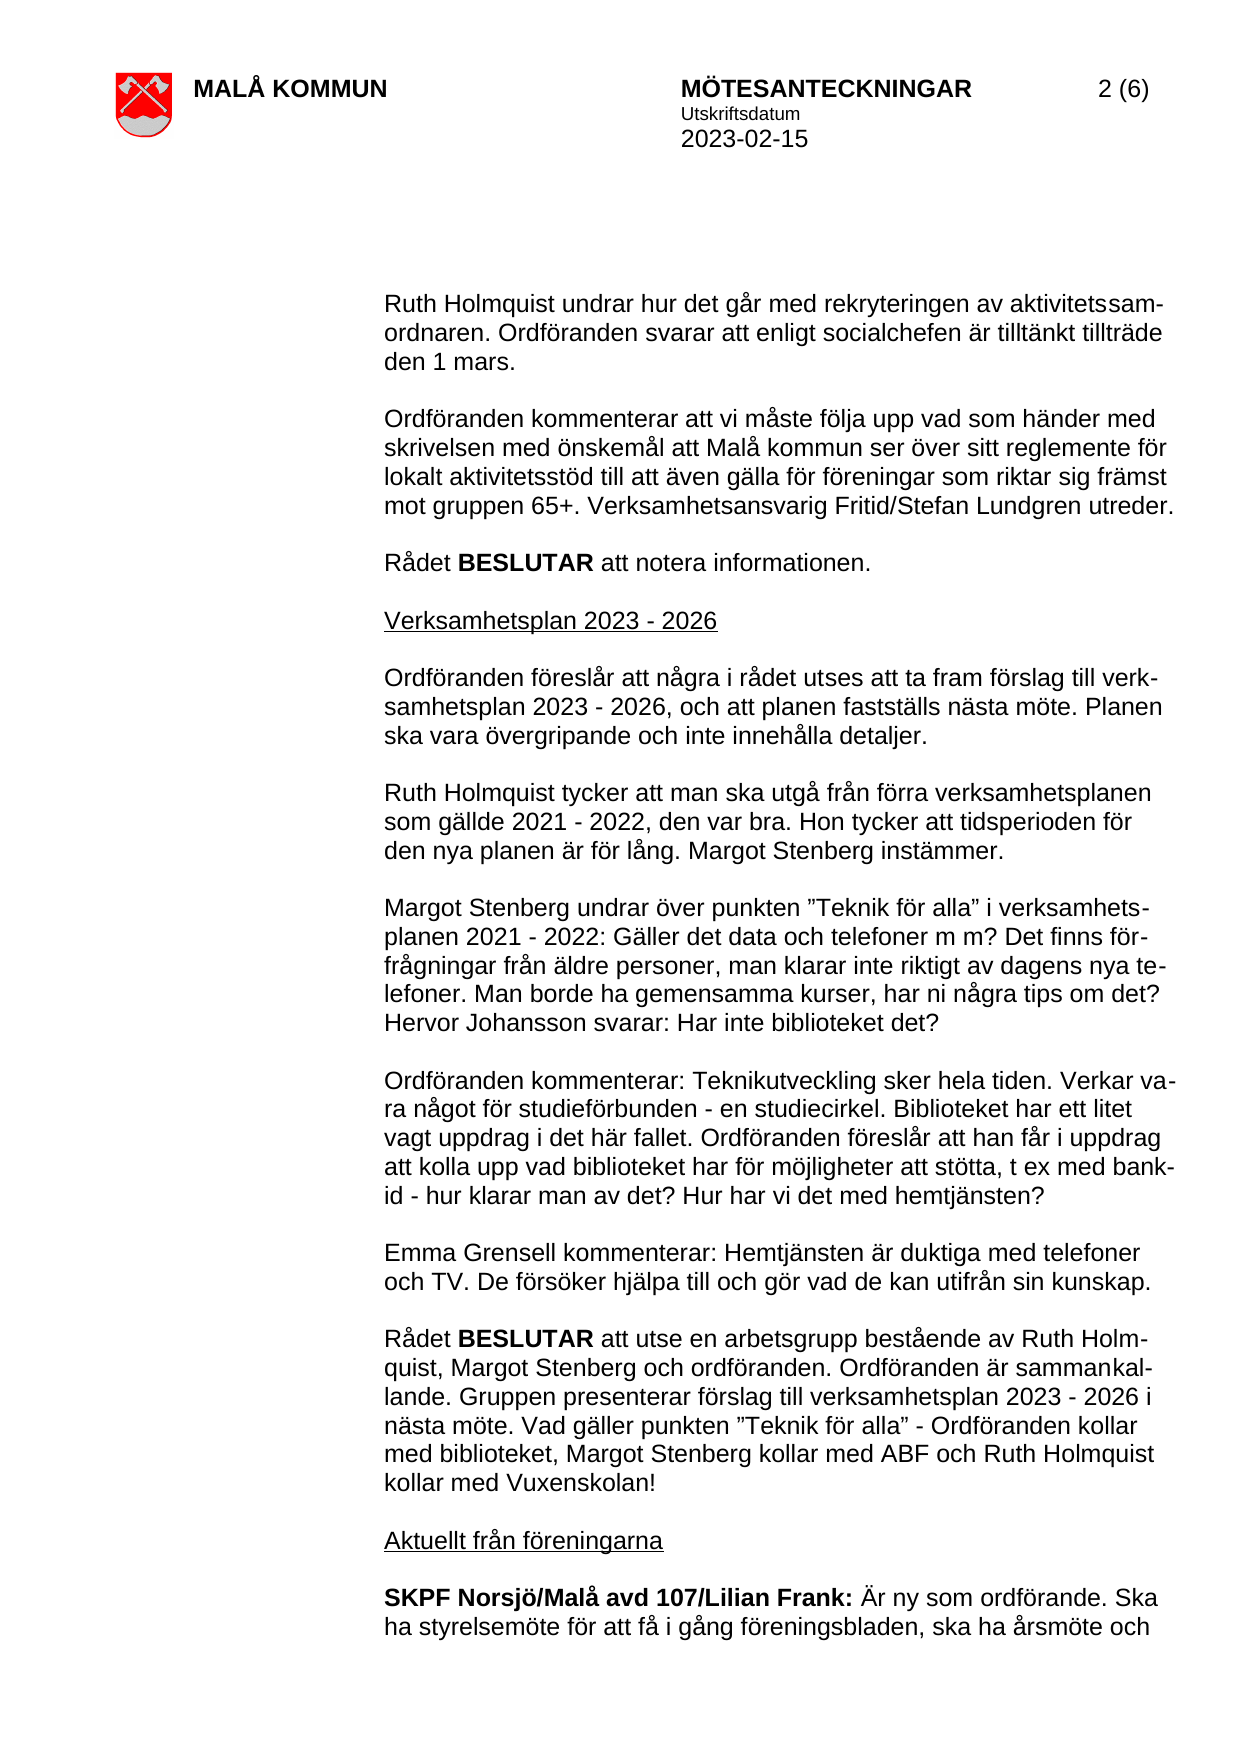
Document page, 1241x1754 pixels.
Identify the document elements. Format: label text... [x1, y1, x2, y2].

text Ordföranden föreslår att några i rådet utses att ta fram förslag till verksamhetsplan 2023 - 2026, och att planen fastställs nästa möte. Planen ska vara övergripande och inte innehålla detaljer. [384, 663, 1181, 749]
text Ordföranden kommenterar att vi måste följa upp vad som händer med skrivelsen med önskemål att Malå kommun ser över sitt reglemente för lokalt aktivitetsstöd till att även gälla för föreningar som riktar sig främst mot gruppen 65+. Verksamhetsansvarig Fritid/Stefan Lundgren utreder. [384, 404, 1181, 519]
text Ruth Holmquist undrar hur det går med rekryteringen av aktivitetssamordnaren. Ordföranden svarar att enligt socialchefen är tilltänkt tillträde den 1 mars. [384, 289, 1181, 376]
picture [114, 71, 174, 139]
text Verksamhetsplan 2023 - 2026 [384, 606, 1181, 634]
text Emma Grensell kommenterar: Hemtjänsten är duktiga med telefoner och TV. De försöker hjälpa till och gör vad de kan utifrån sin kunskap. [384, 1238, 1181, 1296]
text Ordföranden kommenterar: Teknikutveckling sker hela tiden. Verkar vara något för studieförbunden - en studiecirkel. Biblioteket har ett litet vagt uppdrag i det här fallet. Ordföranden föreslår att han får i uppdrag att kolla upp vad biblioteket har för möjligheter att stötta, t ex med bank-id - hur klarar man av det? Hur har vi det med hemtjänsten? [384, 1066, 1181, 1209]
text Ruth Holmquist tycker att man ska utgå från förra verksamhetsplanen som gällde 2021 - 2022, den var bra. Hon tycker att tidsperioden för den nya planen är för lång. Margot Stenberg instämmer. [384, 778, 1181, 864]
text Aktuellt från föreningarna [384, 1526, 1181, 1554]
text Margot Stenberg undrar över punkten ”Teknik för alla” i verksamhetsplanen 2021 - 2022: Gäller det data och telefoner m m? Det finns förfrågningar från äldre personer, man klarar inte riktigt av dagens nya telefoner. Man borde ha gemensamma kurser, har ni några tips om det? Hervor Johansson svarar: Har inte biblioteket det? [384, 893, 1181, 1037]
text Rådet BESLUTAR att utse en arbetsgrupp bestående av Ruth Holmquist, Margot Stenberg och ordföranden. Ordföranden är sammankallande. Gruppen presenterar förslag till verksamhetsplan 2023 - 2026 i nästa möte. Vad gäller punkten ”Teknik för alla” - Ordföranden kollar med biblioteket, Margot Stenberg kollar med ABF och Ruth Holmquist kollar med Vuxenskolan! [384, 1324, 1181, 1497]
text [384, 1583, 1181, 1641]
text Rådet BESLUTAR att notera informationen. [384, 548, 1181, 577]
